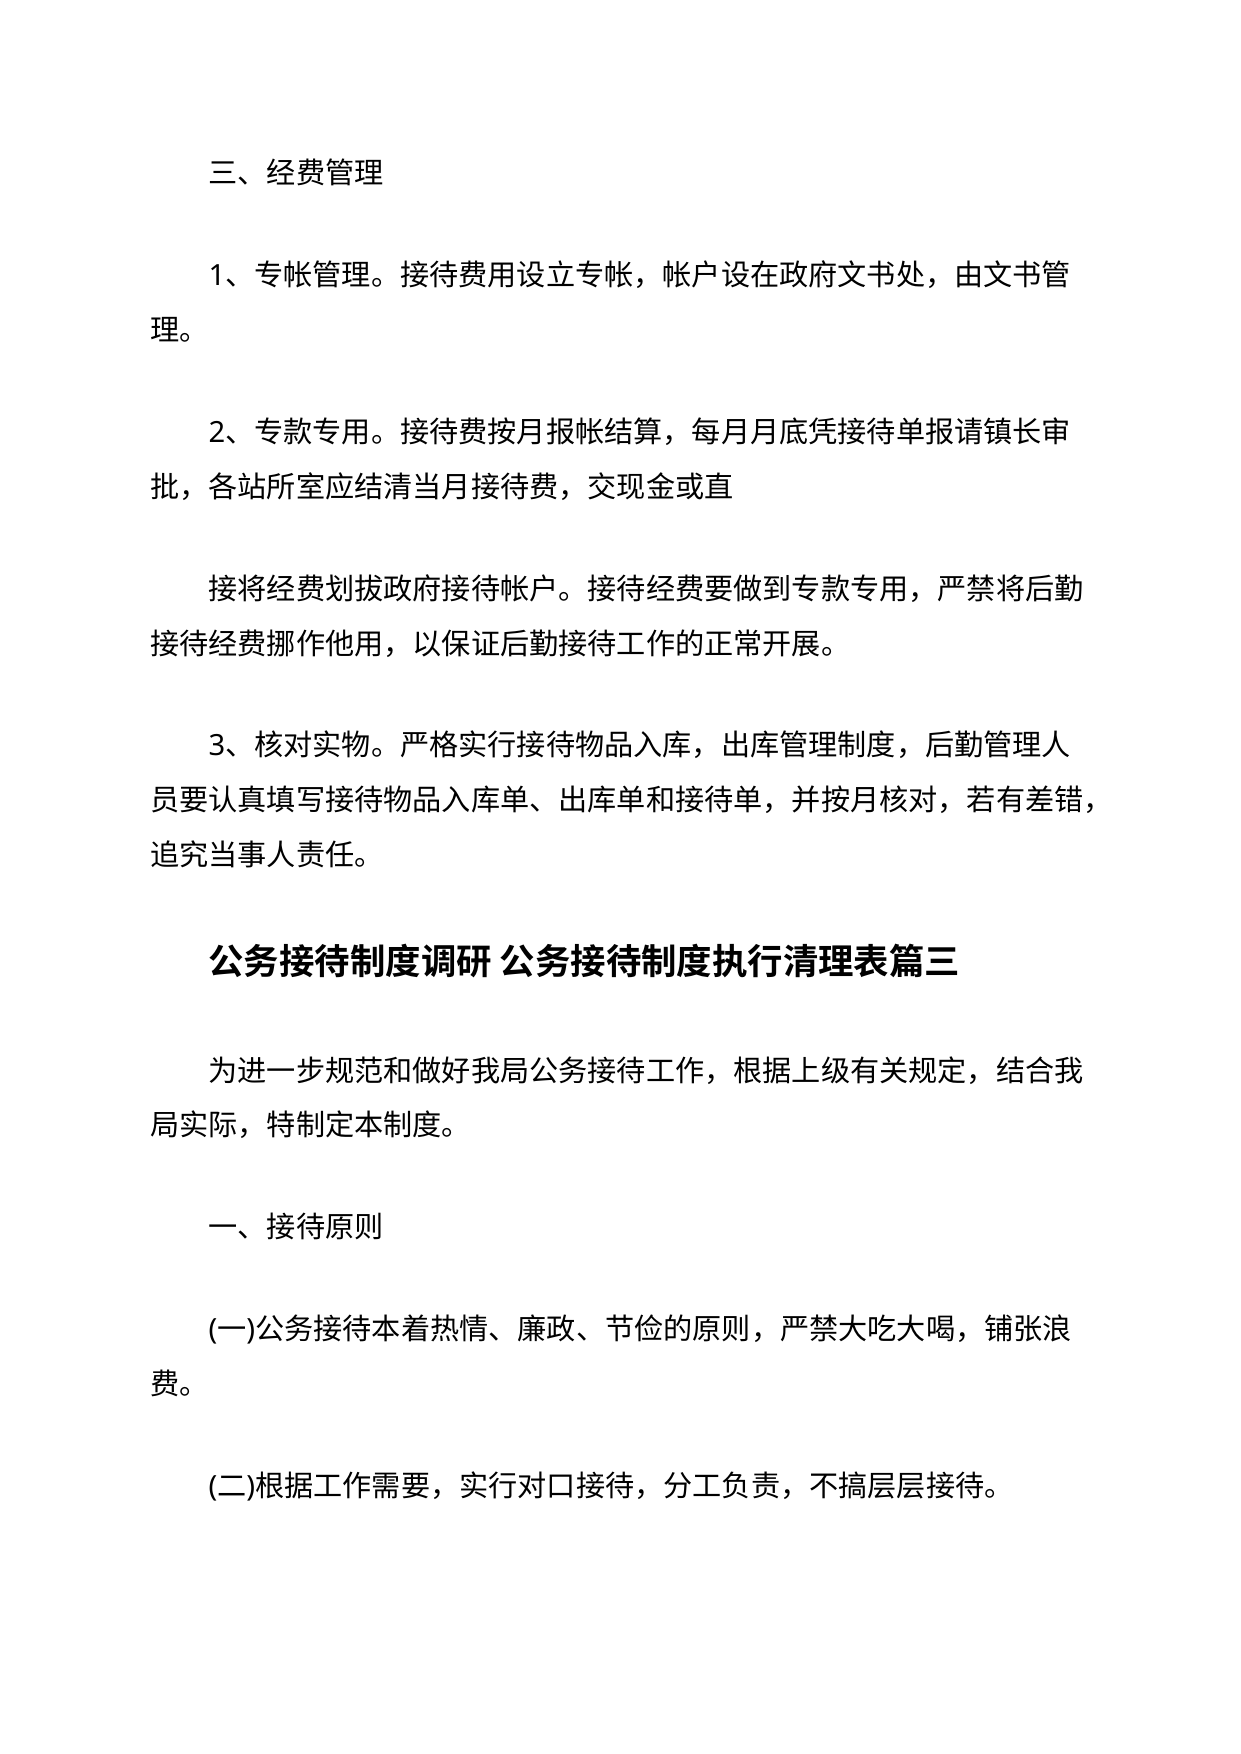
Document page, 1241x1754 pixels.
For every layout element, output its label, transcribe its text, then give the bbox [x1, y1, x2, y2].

text 公务接待制度调研 公务接待制度执行清理表篇三 [150, 934, 1090, 985]
text (二)根据工作需要，实行对口接待，分工负责，不搞层层接待。 [150, 1462, 1090, 1505]
text 为进一步规范和做好我局公务接待工作，根据上级有关规定，结合我局实际，特制定本制度。 [150, 1047, 1090, 1144]
text 2、专款专用。接待费按月报帐结算，每月月底凭接待单报请镇长审批，各站所室应结清当月接待费，交现金或直 [150, 408, 1090, 506]
text 接将经费划拔政府接待帐户。接待经费要做到专款专用，严禁将后勤接待经费挪作他用，以保证后勤接待工作的正常开展。 [150, 565, 1090, 662]
text (一)公务接待本着热情、廉政、节俭的原则，严禁大吃大喝，铺张浪费。 [150, 1306, 1090, 1403]
text 1、专帐管理。接待费用设立专帐，帐户设在政府文书处，由文书管理。 [150, 252, 1090, 349]
text 3、核对实物。严格实行接待物品入库，出库管理制度，后勤管理人员要认真填写接待物品入库单、出库单和接待单，并按月核对，若有差错，追究当事人责任。 [150, 722, 1090, 874]
text 三、经费管理 [150, 150, 1090, 192]
text 一、接待原则 [150, 1204, 1090, 1246]
